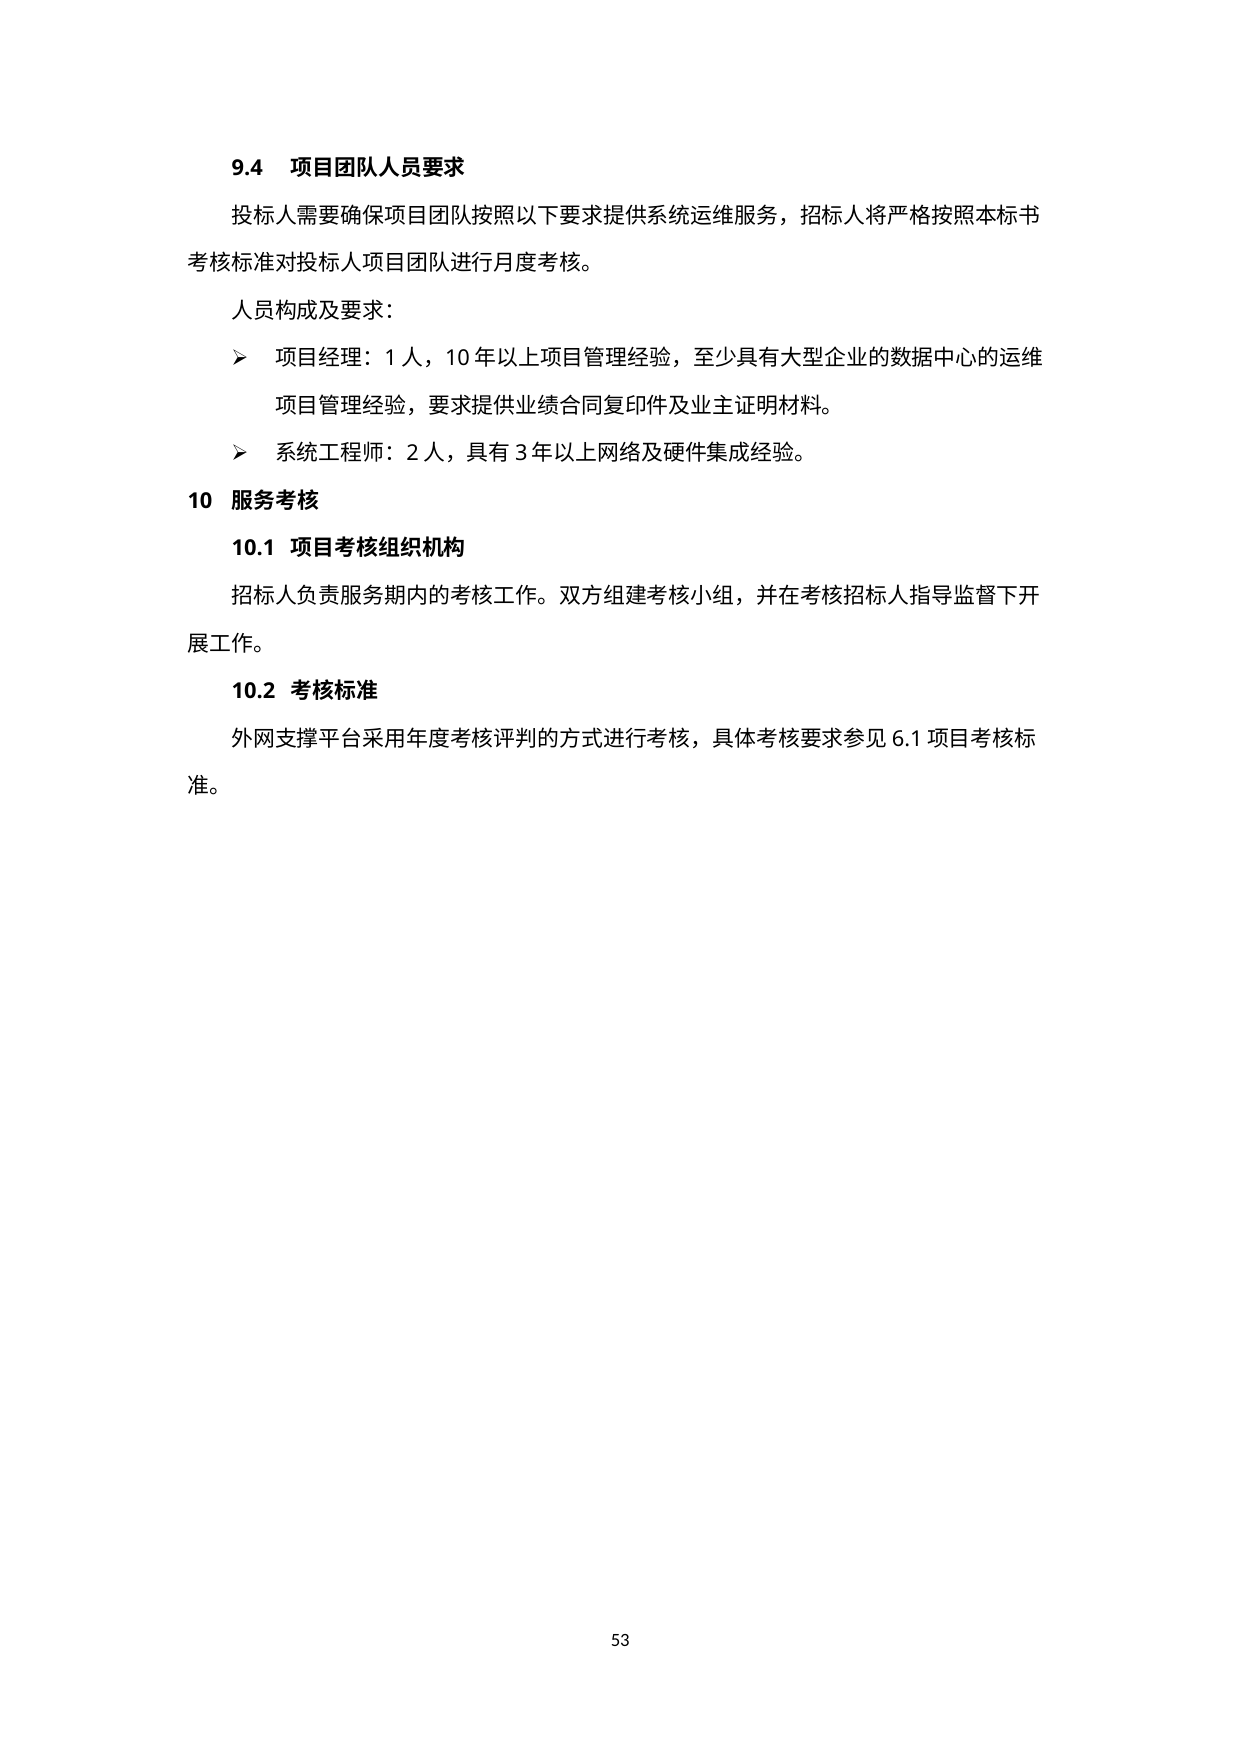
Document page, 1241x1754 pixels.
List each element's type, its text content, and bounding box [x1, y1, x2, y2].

list 系统工程师：2人，具有3年以上网络及硬件集成经验。 [231, 435, 1053, 467]
list 项目考核组织机构 [231, 530, 1053, 562]
list 项目团队人员要求 [231, 150, 1053, 182]
list 项目经理：1人，10年以上项目管理经验，至少具有大型企业的数据中心的运维项目管理经验，要求提供业绩合同复印件及业主证明材料。 [231, 340, 1053, 419]
list 考核标准 [231, 673, 1053, 705]
text 人员构成及要求： [187, 293, 1053, 324]
text 投标人需要确保项目团队按照以下要求提供系统运维服务，招标人将严格按照本标书考核标准对投标人项目团队进行月度考核。 [187, 198, 1053, 277]
text 招标人负责服务期内的考核工作。双方组建考核小组，并在考核招标人指导监督下开展工作。 [187, 578, 1053, 657]
text 外网支撑平台采用年度考核评判的方式进行考核，具体考核要求参见6.1项目考核标准。 [187, 721, 1053, 800]
list 服务考核 [187, 483, 1053, 514]
